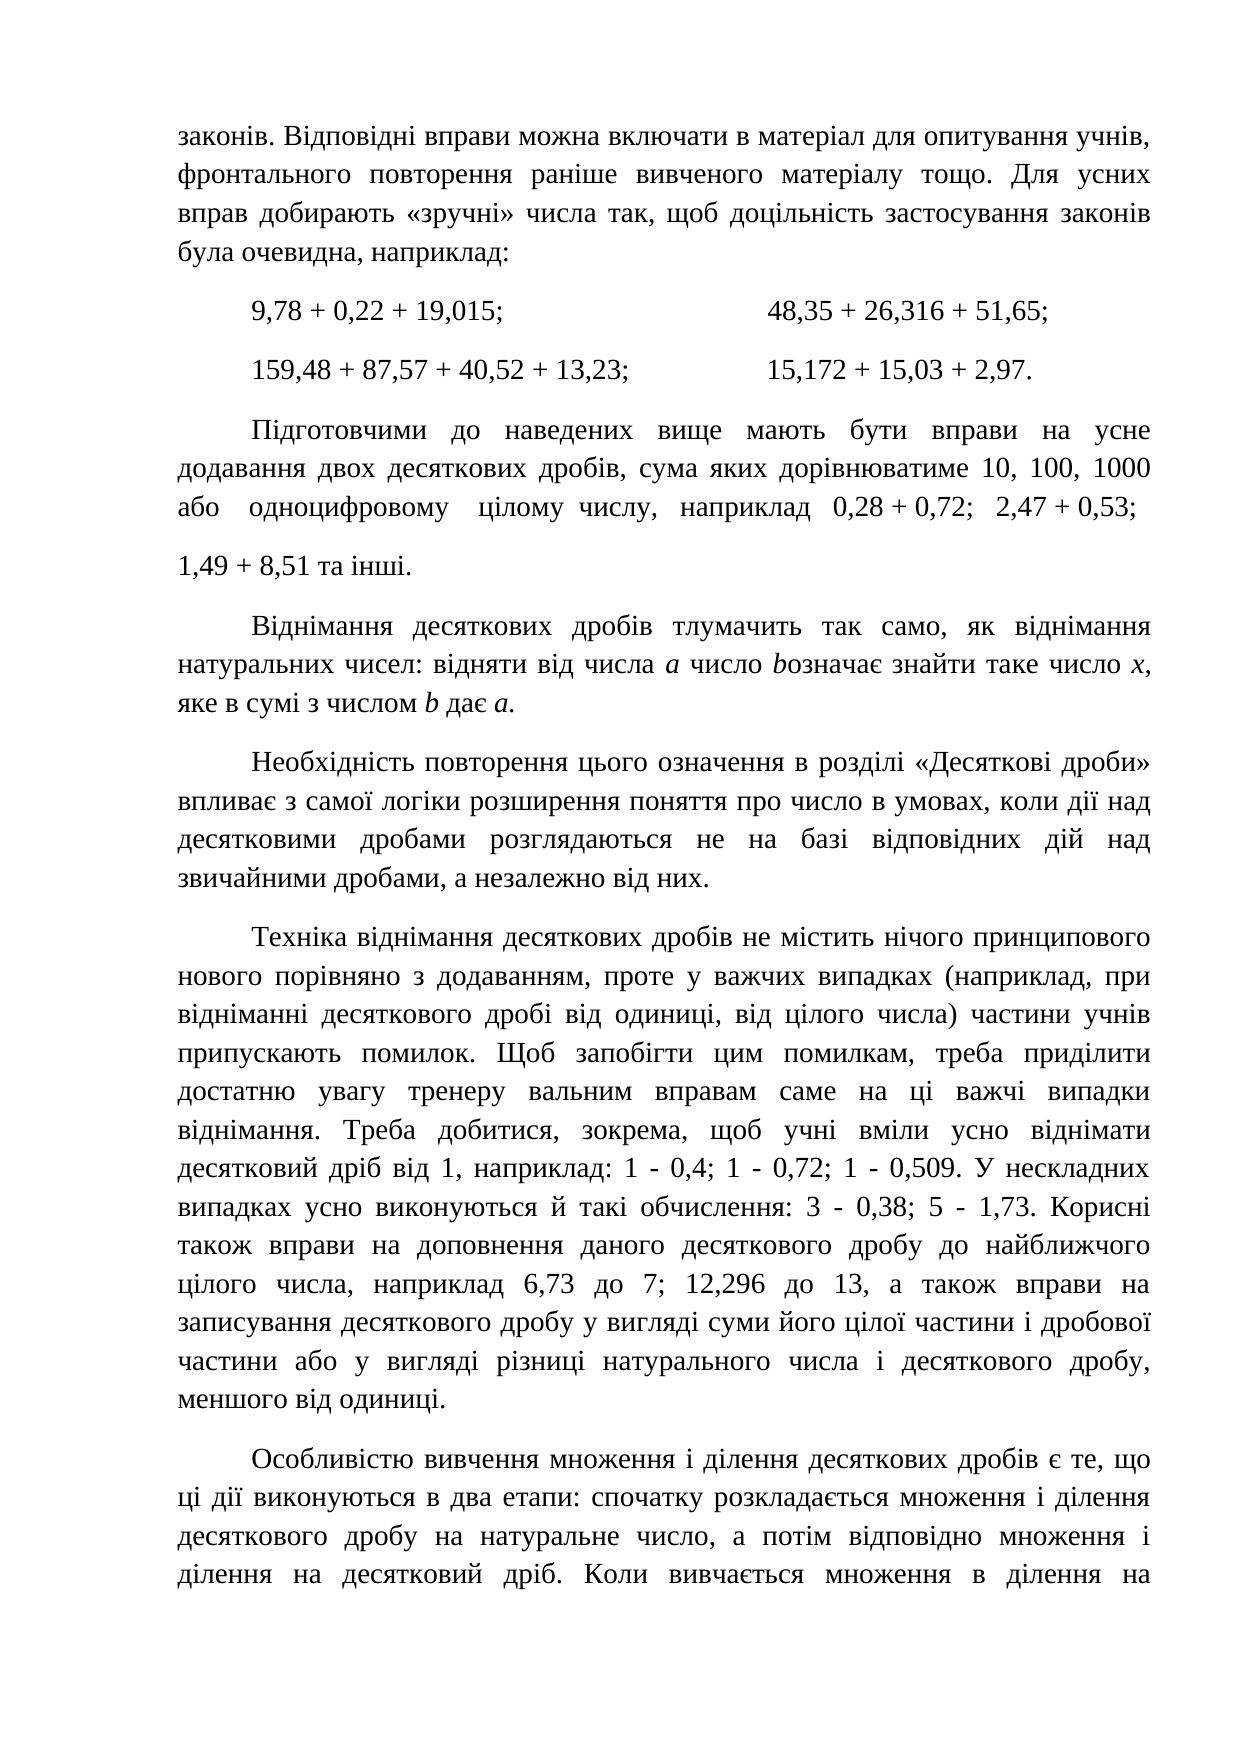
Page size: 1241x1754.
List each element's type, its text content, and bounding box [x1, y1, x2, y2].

text Віднімання десяткових дробів тлумачить так само, як віднімання натуральних чисел: відняти від числа а число bозначає знайти таке число х, яке в сумі з числом b дає а. [177, 608, 1152, 718]
text Необхідність повторення цього означення в розділі «Десяткові дроби» впливає з самої логіки розширення поняття про число в умовах, коли дії над десятковими дробами розглядаються не на базі відповідних дій над звичайними дробами, а незалежно від них. [177, 744, 1152, 893]
text 1,49 + 8,51 та інші. [177, 548, 1152, 582]
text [177, 1441, 1152, 1590]
text Підготовчими до наведених вище мають бути вправи на усне додавання двох десяткових дробів, сума яких дорівнюватиме 10, 100, 1000 або одноцифровому цілому числу, наприклад 0,28 + 0,72; 2,47 + 0,53; [177, 412, 1152, 522]
text Техніка віднімання десяткових дробів не містить нічого принципового нового порівняно з додаванням, проте у важчих випадках (наприклад, при відніманні десяткового дробі від одиниці, від цілого числа) частини учнів припускають помилок. Щоб запобігти цим помилкам, треба приділити достатню увагу тренеру вальним вправам саме на ці важчі випадки віднімання. Треба добитися, зокрема, щоб учні вміли усно віднімати десятковий дріб від 1, наприклад: 1 - 0,4; 1 - 0,72; 1 - 0,509. У нескладних випадках усно виконуються й такі обчислення: 3 - 0,38; 5 - 1,73. Корисні також вправи на доповнення даного десяткового дробу до найближчого цілого числа, наприклад 6,73 до 7; 12,296 до 13, а також вправи на записування десяткового дробу у вигляді суми його цілої частини і дробової частини або у вигляді різниці натурального числа і десяткового дробу, меншого від одиниці. [177, 919, 1152, 1415]
text 159,48 + 87,57 + 40,52 + 13,23; 15,172 + 15,03 + 2,97. [177, 352, 1152, 386]
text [177, 118, 1152, 267]
text 9,78 + 0,22 + 19,015; 48,35 + 26,316 + 51,65; [177, 293, 1152, 327]
